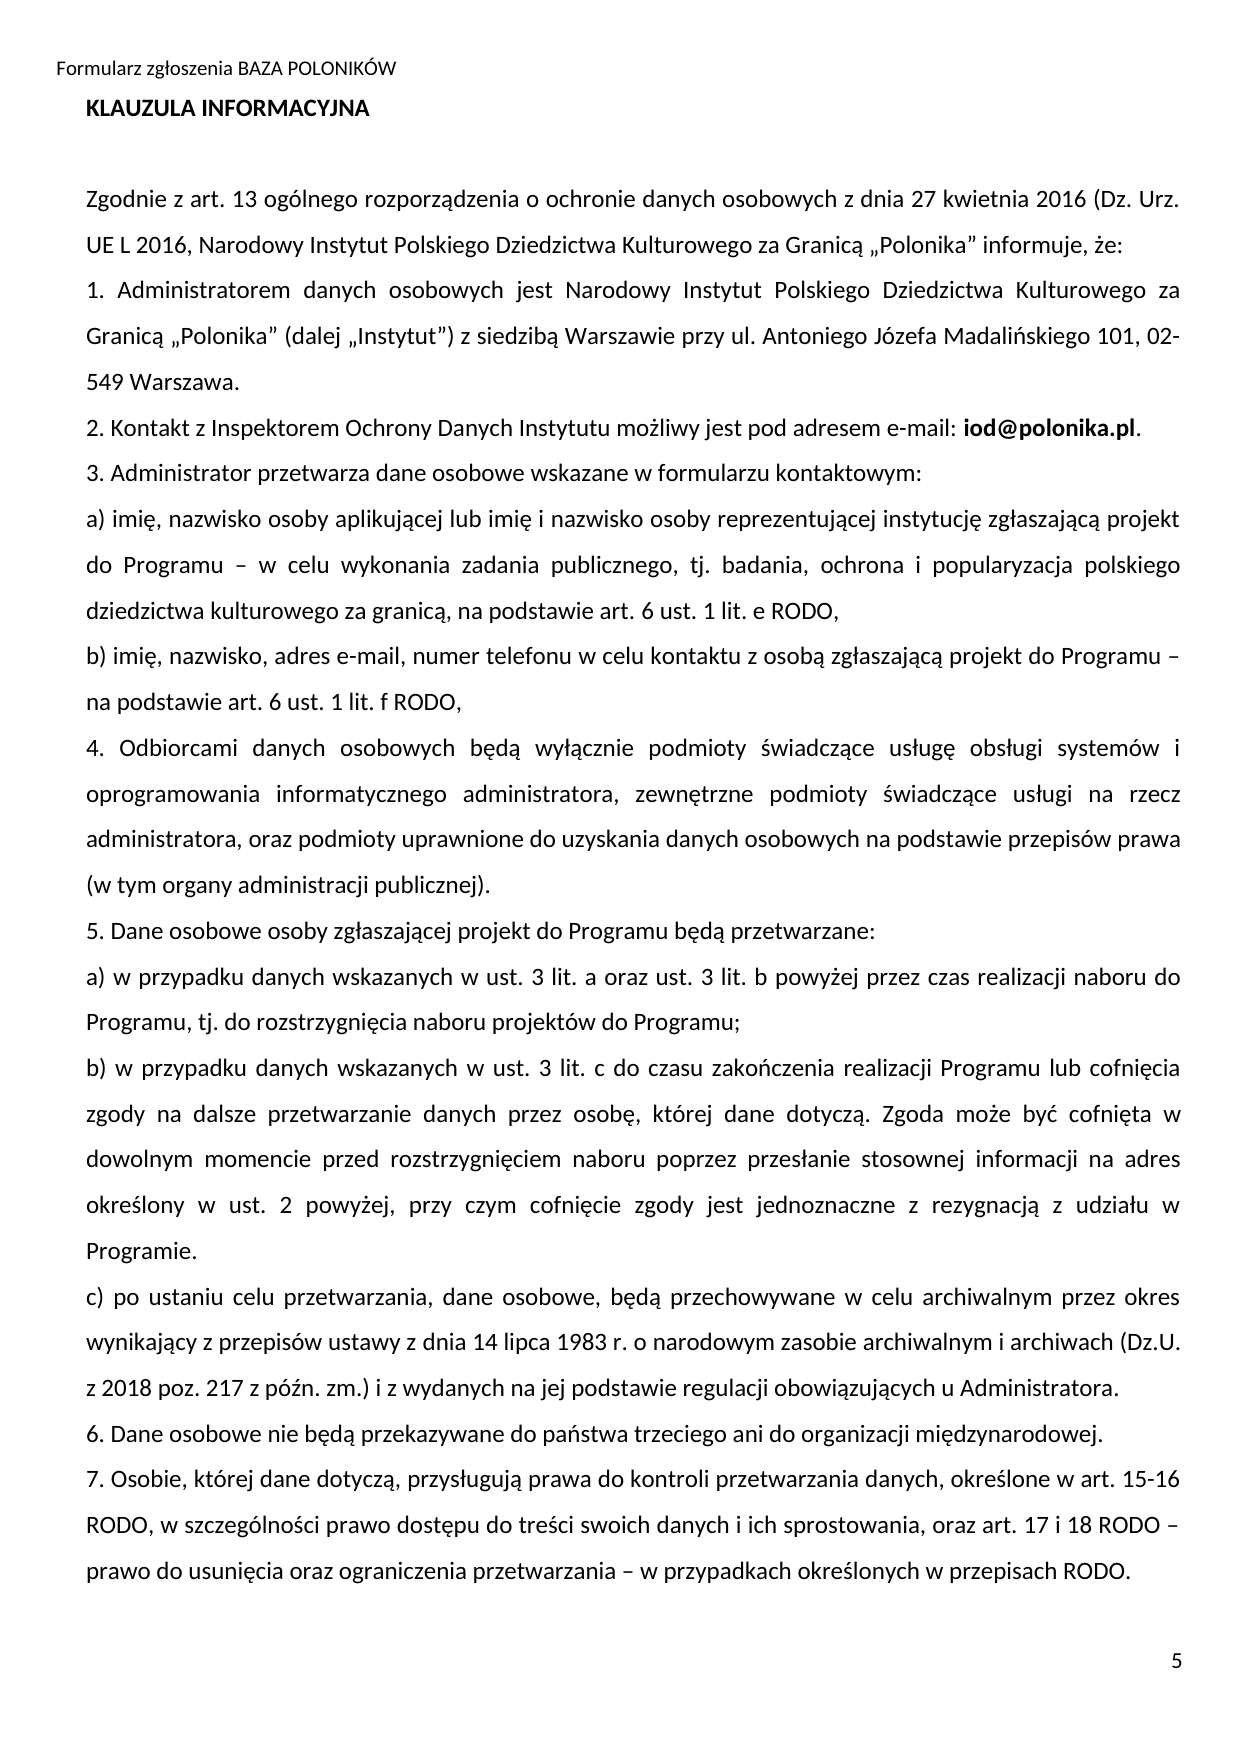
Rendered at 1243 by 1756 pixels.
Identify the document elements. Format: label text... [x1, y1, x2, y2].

text b) w przypadku danych wskazanych w ust. 3 lit. c do czasu zakończenia realizacji Programu lub cofnięcia zgody na dalsze przetwarzanie danych przez osobę, której dane dotyczą. Zgoda może być cofnięta w dowolnym momencie przed rozstrzygnięciem naboru poprzez przesłanie stosownej informacji na adres określony w ust. 2 powyżej, przy czym cofnięcie zgody jest jednoznaczne z rezygnacją z udziału w Programie. [86, 1052, 1182, 1266]
text Zgodnie z art. 13 ogólnego rozporządzenia o ochronie danych osobowych z dnia 27 kwietnia 2016 (Dz. Urz. UE L 2016, Narodowy Instytut Polskiego Dziedzictwa Kulturowego za Granicą „Polonika” informuje, że: [86, 183, 1182, 259]
text 2. Kontakt z Inspektorem Ochrony Danych Instytutu możliwy jest pod adresem e-mail: iod@polonika.pl. [86, 412, 1182, 442]
text 7. Osobie, której dane dotyczą, przysługują prawa do kontroli przetwarzania danych, określone w art. 15-16 RODO, w szczególności prawo dostępu do treści swoich danych i ich sprostowania, oraz art. 17 i 18 RODO – prawo do usunięcia oraz ograniczenia przetwarzania – w przypadkach określonych w przepisach RODO. [86, 1464, 1182, 1586]
text b) imię, nazwisko, adres e-mail, numer telefonu w celu kontaktu z osobą zgłaszającą projekt do Programu – na podstawie art. 6 ust. 1 lit. f RODO, [86, 641, 1182, 717]
text c) po ustaniu celu przetwarzania, dane osobowe, będą przechowywane w celu archiwalnym przez okres wynikający z przepisów ustawy z dnia 14 lipca 1983 r. o narodowym zasobie archiwalnym i archiwach (Dz.U. z 2018 poz. 217 z późn. zm.) i z wydanych na jej podstawie regulacji obowiązujących u Administratora. [86, 1281, 1182, 1403]
text 1. Administratorem danych osobowych jest Narodowy Instytut Polskiego Dziedzictwa Kulturowego za Granicą „Polonika” (dalej „Instytut”) z siedzibą Warszawie przy ul. Antoniego Józefa Madalińskiego 101, 02-549 Warszawa. [86, 275, 1182, 397]
text KLAUZULA INFORMACYJNA [86, 92, 1182, 122]
text a) imię, nazwisko osoby aplikującej lub imię i nazwisko osoby reprezentującej instytucję zgłaszającą projekt do Programu – w celu wykonania zadania publicznego, tj. badania, ochrona i popularyzacja polskiego dziedzictwa kulturowego za granicą, na podstawie art. 6 ust. 1 lit. e RODO, [86, 503, 1182, 625]
text 3. Administrator przetwarza dane osobowe wskazane w formularzu kontaktowym: [86, 458, 1182, 488]
text 5. Dane osobowe osoby zgłaszającej projekt do Programu będą przetwarzane: [86, 915, 1182, 945]
text 6. Dane osobowe nie będą przekazywane do państwa trzeciego ani do organizacji międzynarodowej. [86, 1418, 1182, 1448]
text 4. Odbiorcami danych osobowych będą wyłącznie podmioty świadczące usługę obsługi systemów i oprogramowania informatycznego administratora, zewnętrzne podmioty świadczące usługi na rzecz administratora, oraz podmioty uprawnione do uzyskania danych osobowych na podstawie przepisów prawa (w tym organy administracji publicznej). [86, 732, 1182, 900]
text a) w przypadku danych wskazanych w ust. 3 lit. a oraz ust. 3 lit. b powyżej przez czas realizacji naboru do Programu, tj. do rozstrzygnięcia naboru projektów do Programu; [86, 961, 1182, 1037]
